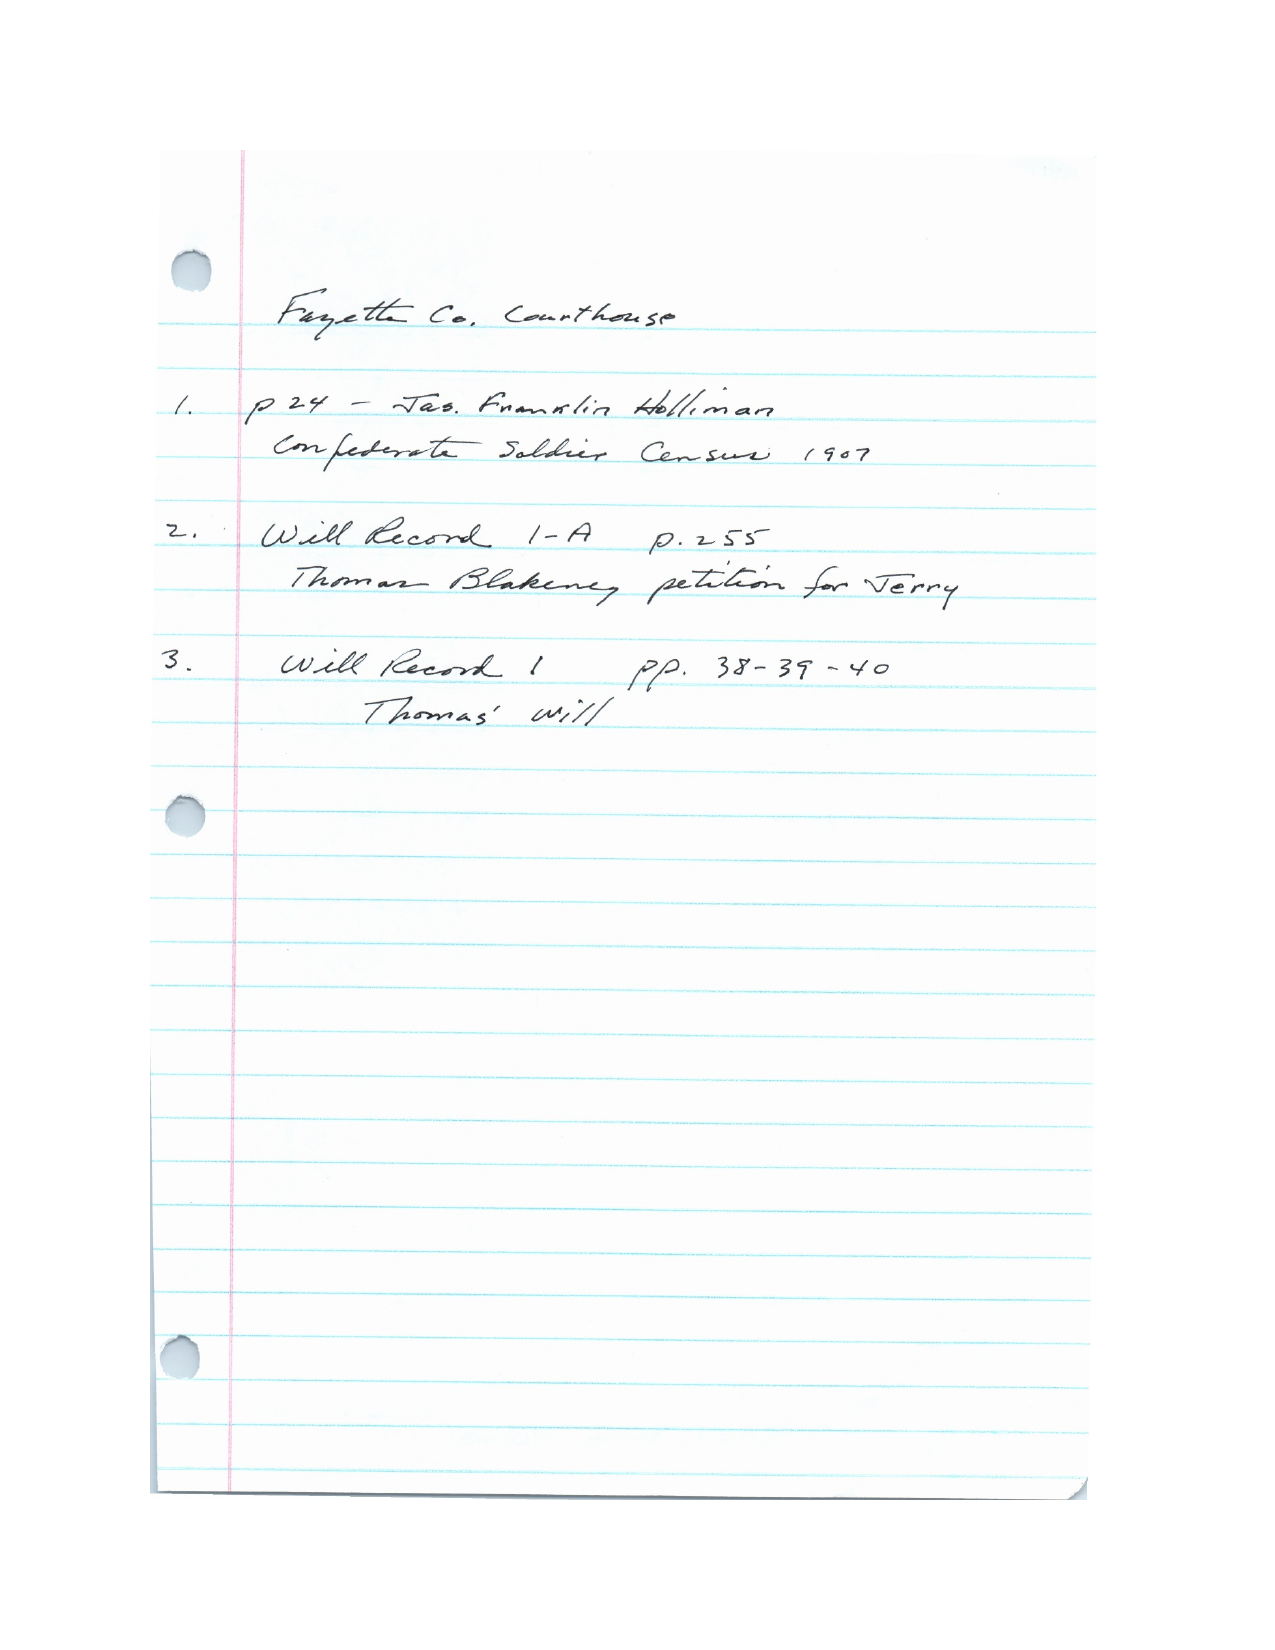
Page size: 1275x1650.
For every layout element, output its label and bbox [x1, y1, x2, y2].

picture [150, 150, 1097, 1500]
